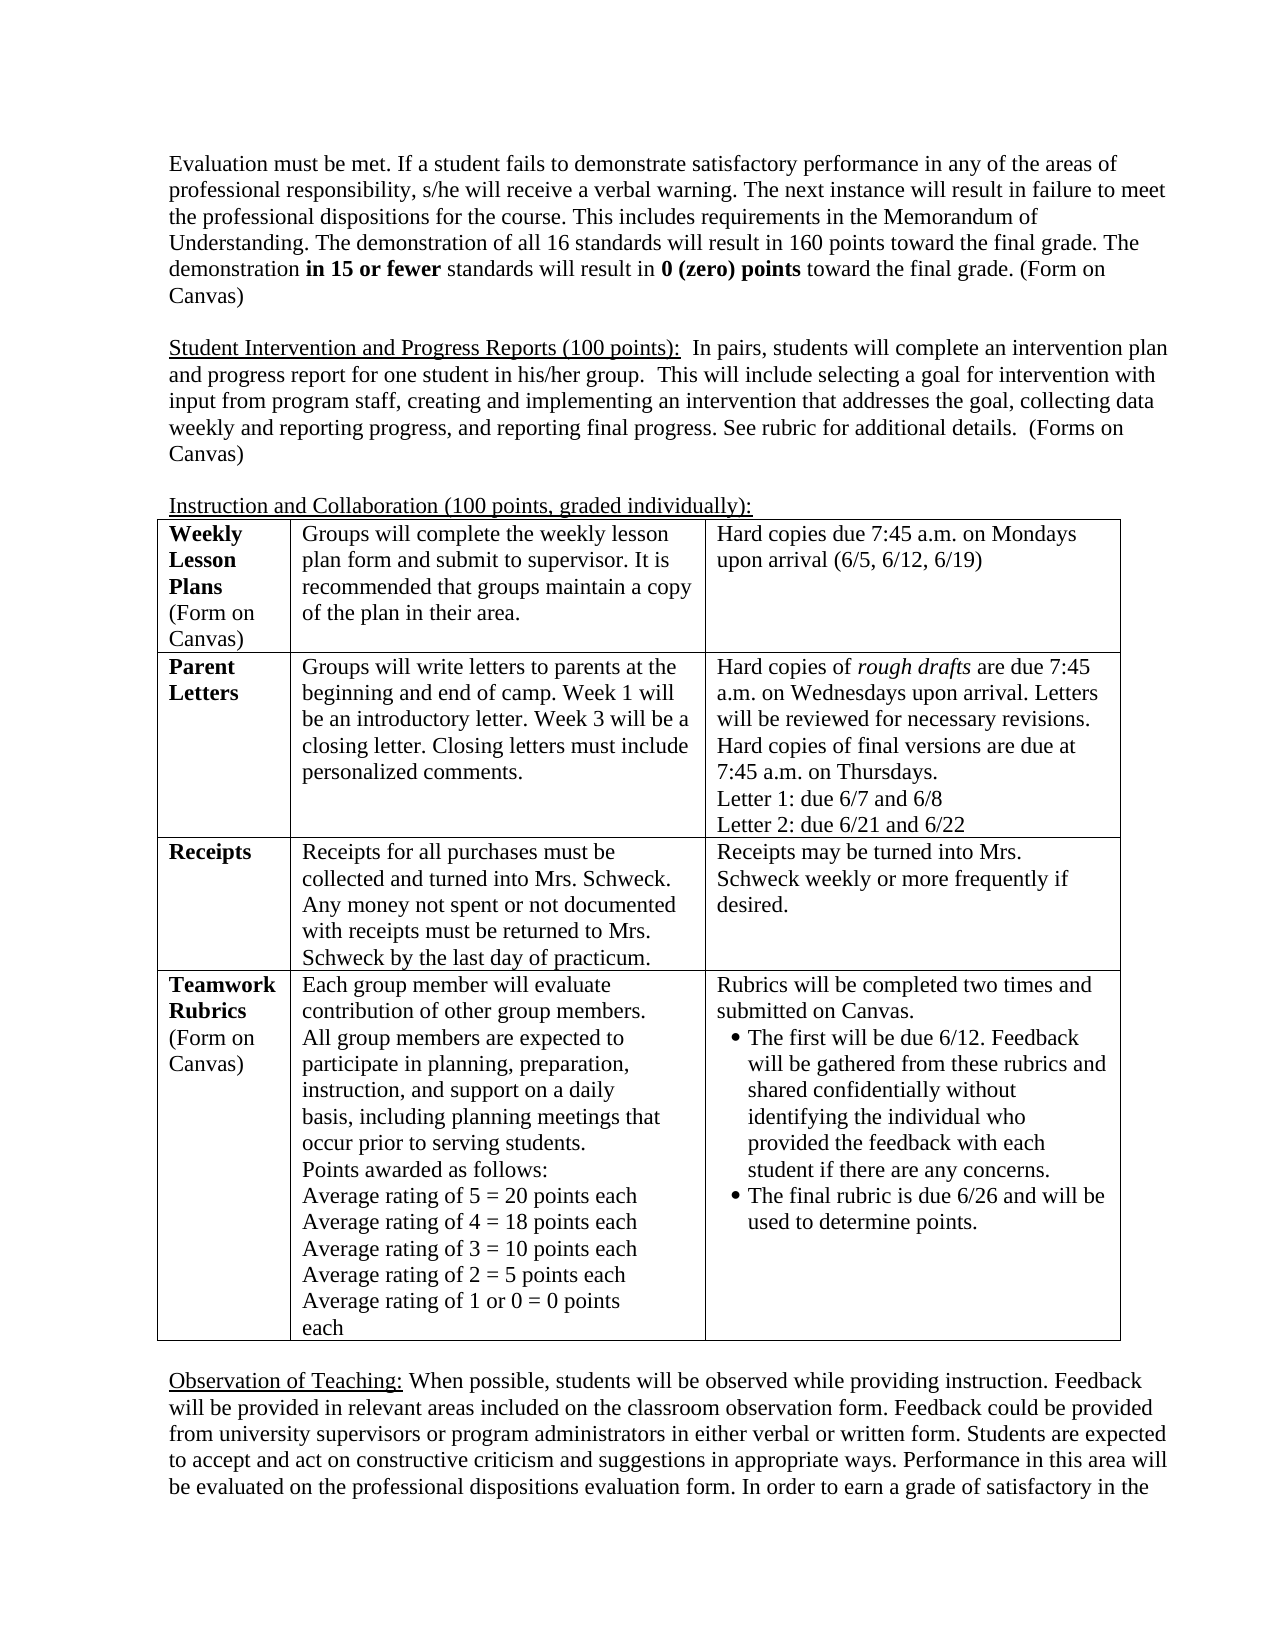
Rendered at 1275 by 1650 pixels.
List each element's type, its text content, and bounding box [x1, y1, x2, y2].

text Instruction and Collaboration (100 points, graded individually): [169, 493, 1172, 519]
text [169, 1367, 1172, 1499]
table_cell Receipts for all purchases must be collected and turned into Mrs. Schweck. Any money not spent or not documented with receipts must be returned to Mrs. Schweck by the last day of practicum. [291, 838, 705, 970]
text Student Intervention and Progress Reports (100 points): In pairs, students will complete an intervention plan and progress report for one student in his/her group. This will include selecting a goal for intervention with input from program staff, creating and implementing an intervention that addresses the goal, collecting data weekly and reporting progress, and reporting final progress. See rubric for additional details. (Forms on Canvas) [169, 334, 1172, 466]
table_header Hard copies due 7:45 a.m. on Mondays upon arrival (6/5, 6/12, 6/19) [706, 520, 1120, 652]
table_cell Receipts may be turned into Mrs. Schweck weekly or more frequently if desired. [706, 838, 1120, 970]
table_cell Hard copies of rough drafts are due 7:45 a.m. on Wednesdays upon arrival. Letters will be reviewed for necessary revisions. Hard copies of final versions are due at 7:45 a.m. on Thursdays. Letter 1: due 6/7 and 6/8 Letter 2: due 6/21 and 6/22 [706, 653, 1120, 837]
table_cell Teamwork Rubrics (Form on Canvas) [158, 971, 290, 1340]
table_header Weekly Lesson Plans (Form on Canvas) [158, 520, 290, 652]
table_header Groups will complete the weekly lesson plan form and submit to supervisor. It is recommended that groups maintain a copy of the plan in their area. [291, 520, 705, 652]
table_cell Rubrics will be completed two times and submitted on Canvas. The first will be due 6/12. Feedback will be gathered from these rubrics and shared confidentially without identifying the individual who provided the feedback with each student if there are any concerns. The final rubric is due 6/26 and will be used to determine points. [706, 971, 1120, 1340]
table_cell Groups will write letters to parents at the beginning and end of camp. Week 1 will be an introductory letter. Week 3 will be a closing letter. Closing letters must include personalized comments. [291, 653, 705, 837]
table_cell Parent Letters [158, 653, 290, 837]
table_cell Receipts [158, 838, 290, 970]
table_cell Each group member will evaluate contribution of other group members. All group members are expected to participate in planning, preparation, instruction, and support on a daily basis, including planning meetings that occur prior to serving students. Points awarded as follows: Average rating of 5 = 20 points each Average rating of 4 = 18 points each Average rating of 3 = 10 points each Average rating of 2 = 5 points each Average rating of 1 or 0 = 0 points each [291, 971, 705, 1340]
